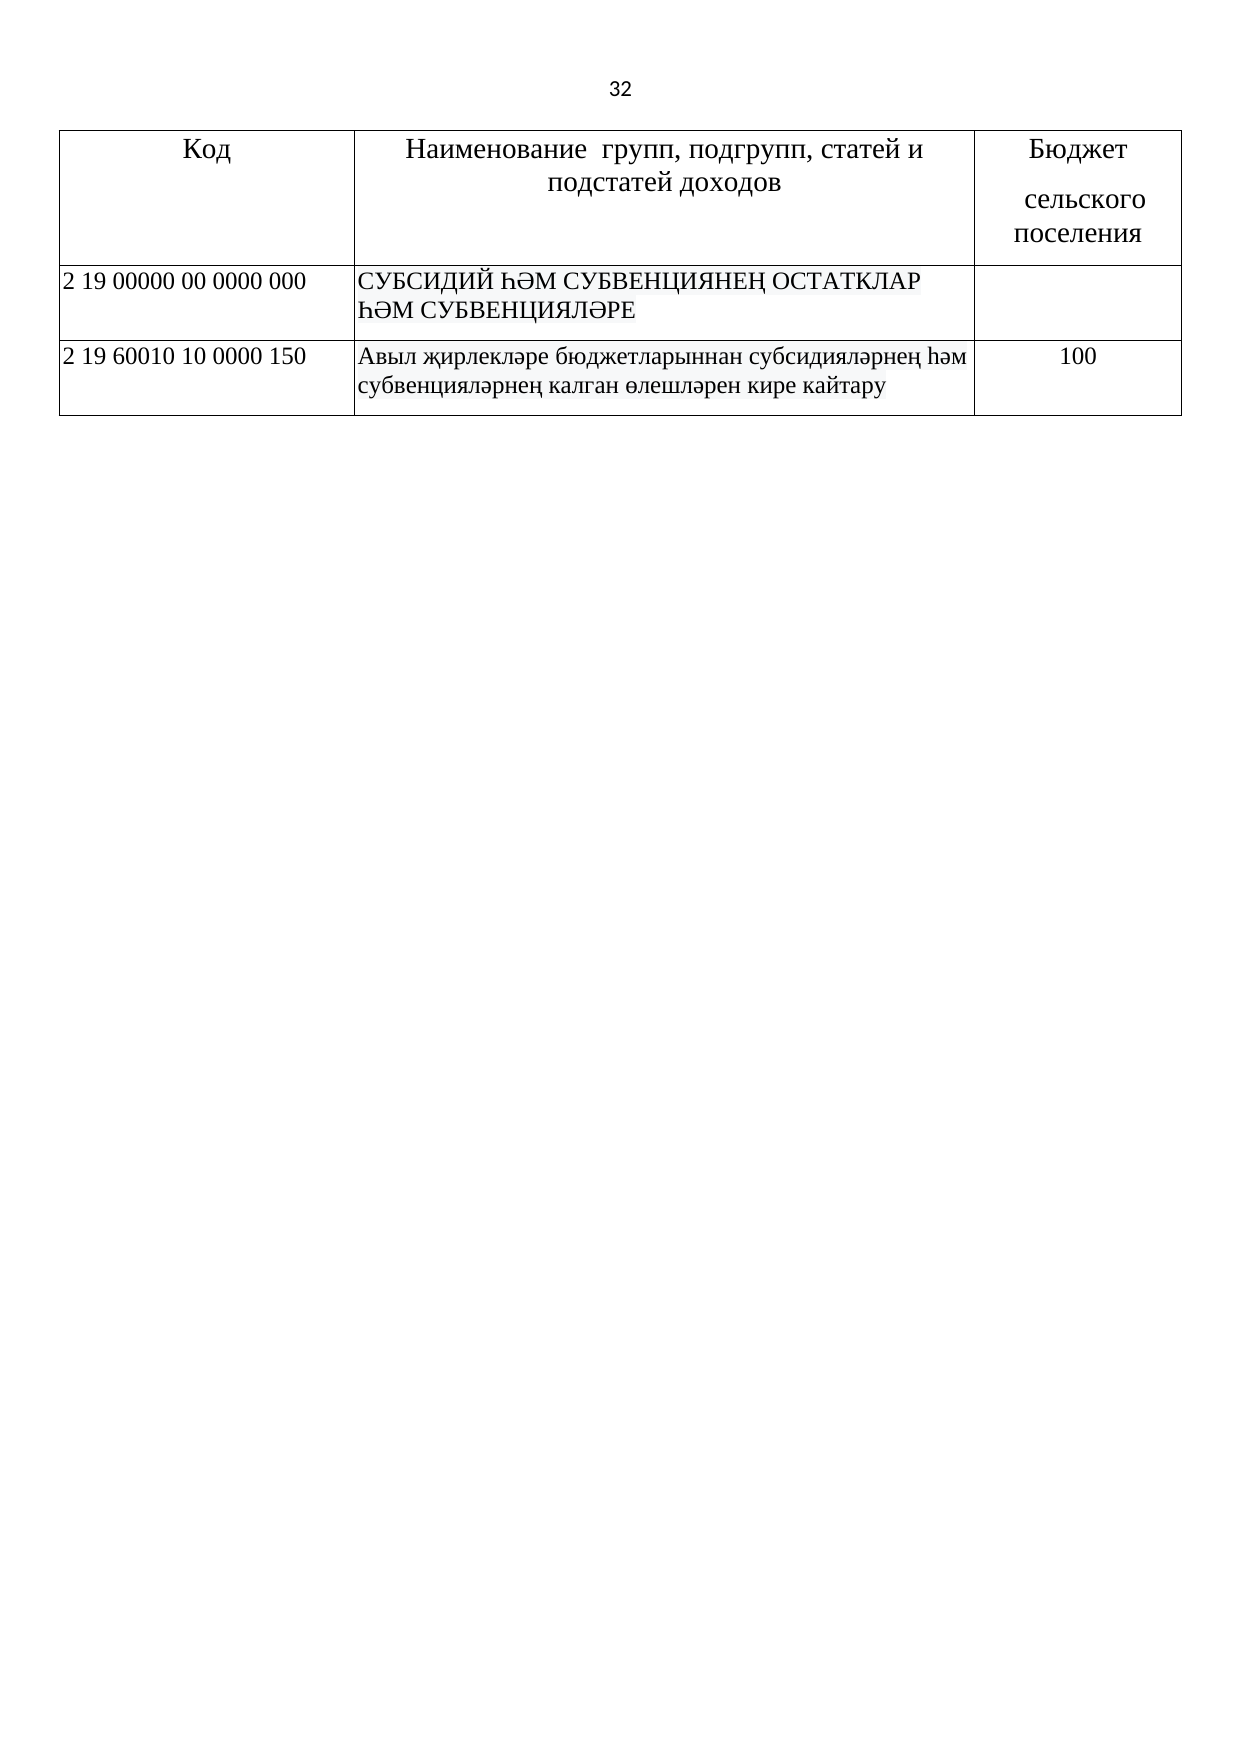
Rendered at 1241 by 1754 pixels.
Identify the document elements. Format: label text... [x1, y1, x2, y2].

table_cell [975, 266, 1181, 340]
table_header Код [60, 131, 354, 265]
table_cell 100 [975, 341, 1181, 415]
table_header Бюджет сельского поселения [975, 131, 1181, 265]
table_cell СУБСИДИЙ ҺӘМ СУБВЕНЦИЯНЕҢ ОСТАТКЛАР ҺӘМ СУБВЕНЦИЯЛӘРЕ [355, 266, 974, 340]
table_cell 2 19 00000 00 0000 000 [60, 266, 354, 340]
table_cell Авыл җирлекләре бюджетларыннан субсидияләрнең һәм субвенцияләрнең калган өлешләрен кире кайтару [355, 341, 974, 415]
table_header Наименование групп, подгрупп, статей и подстатей доходов [355, 131, 974, 265]
table_cell 2 19 60010 10 0000 150 [60, 341, 354, 415]
